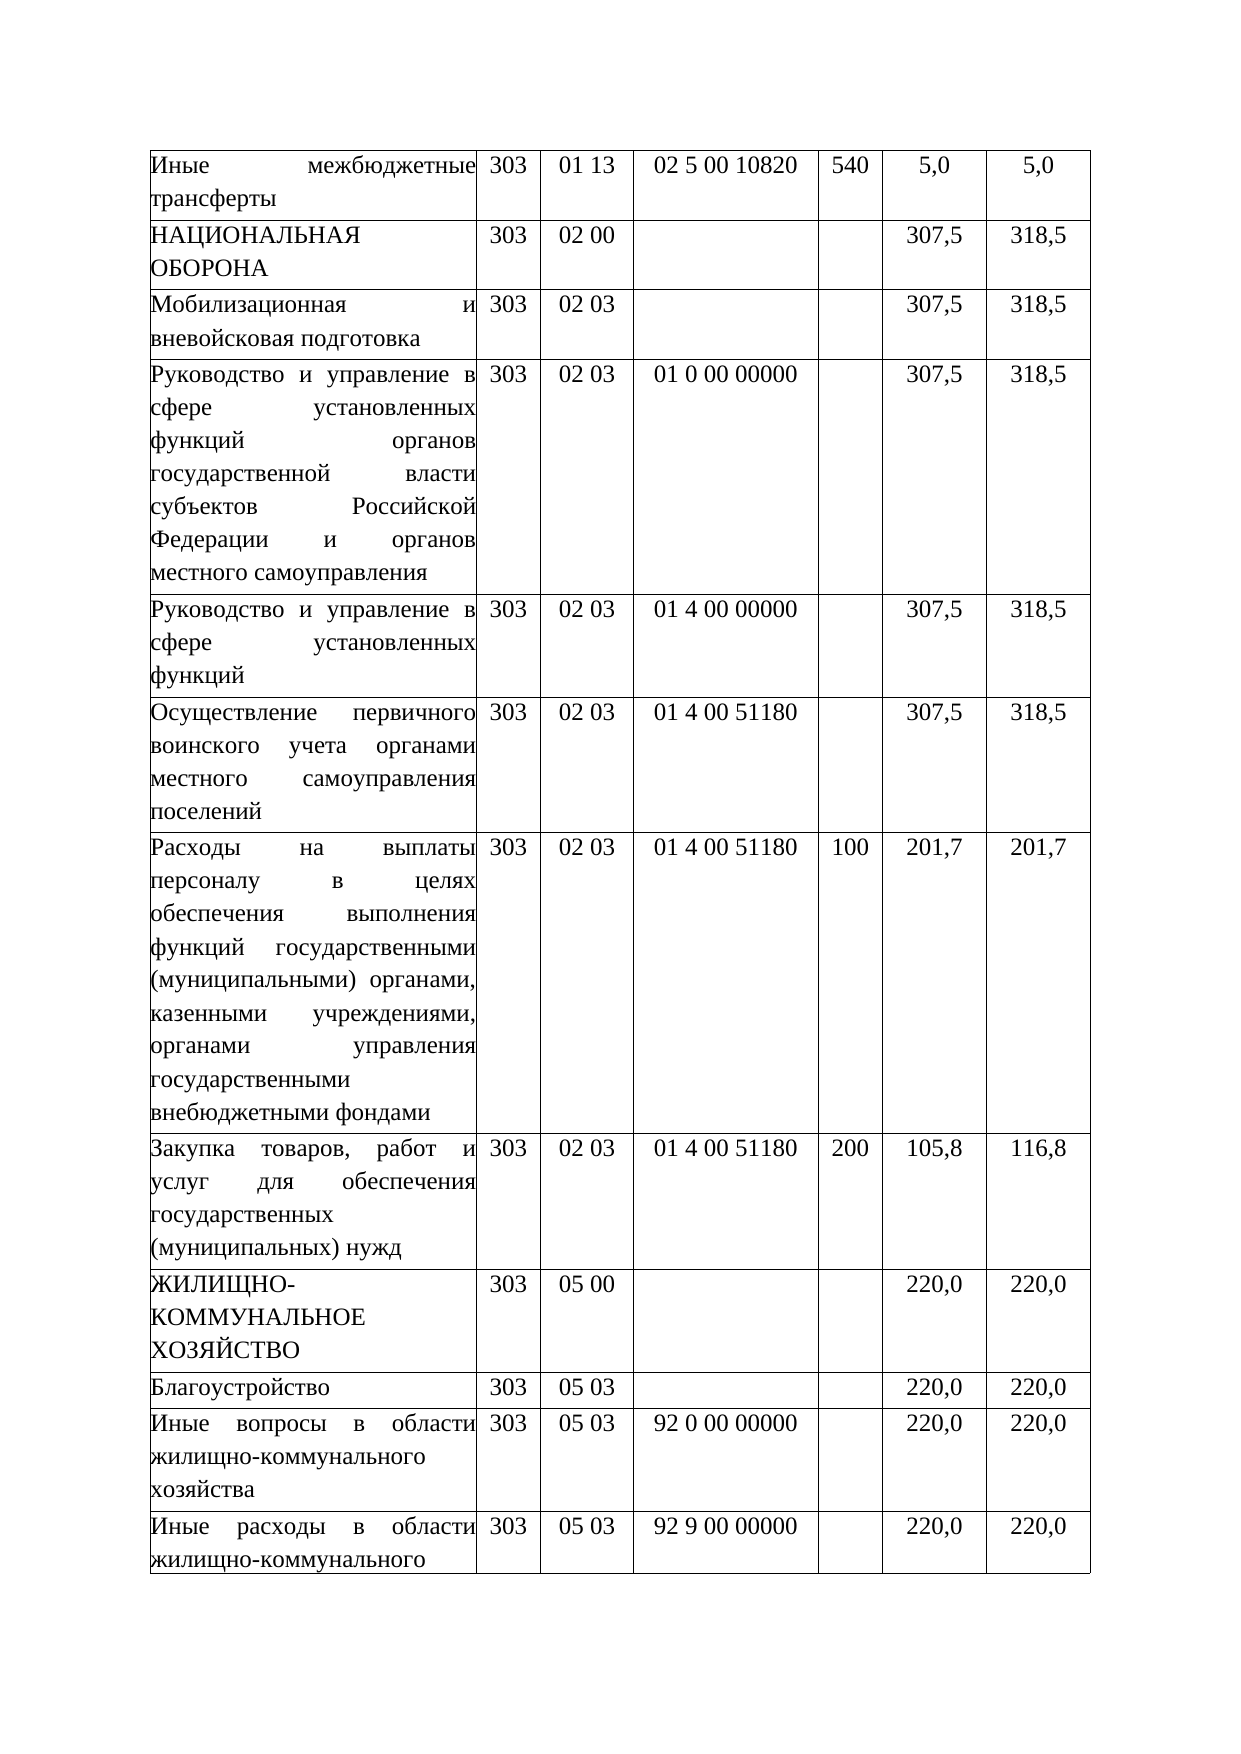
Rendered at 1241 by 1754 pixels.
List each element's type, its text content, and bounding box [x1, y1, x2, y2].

table_cell 01 4 00 00000 [634, 595, 818, 697]
table_cell [634, 290, 818, 359]
table_cell [819, 595, 882, 697]
table_cell 303 [477, 595, 540, 697]
table_cell [819, 698, 882, 832]
table_cell [634, 221, 818, 289]
table_cell Осуществление первичного воинского учета органами местного самоуправления поселений [151, 698, 476, 832]
table_cell 220,0 [987, 1409, 1090, 1511]
table_cell Иные межбюджетные трансферты [151, 151, 476, 220]
table_cell 318,5 [987, 360, 1090, 594]
table_cell Расходы на выплаты персоналу в целях обеспечения выполнения функций государственными (муниципальными) органами, казенными учреждениями, органами управления государственными внебюджетными фондами [151, 833, 476, 1133]
table_cell 92 0 00 00000 [634, 1409, 818, 1511]
table_cell Иные вопросы в области жилищно-коммунального хозяйства [151, 1409, 476, 1511]
table_cell 307,5 [883, 595, 986, 697]
table_cell ЖИЛИЩНО-КОММУНАЛЬНОЕ ХОЗЯЙСТВО [151, 1270, 476, 1372]
table_cell Руководство и управление в сфере установленных функций [151, 595, 476, 697]
table_cell 01 0 00 00000 [634, 360, 818, 594]
table_cell 303 [477, 1270, 540, 1372]
table_cell 220,0 [987, 1270, 1090, 1372]
table_cell 200 [819, 1134, 882, 1269]
table_cell 02 03 [541, 833, 633, 1133]
table_cell 05 00 [541, 1270, 633, 1372]
table_cell 318,5 [987, 595, 1090, 697]
table_cell Мобилизационная и вневойсковая подготовка [151, 290, 476, 359]
table_cell 220,0 [987, 1512, 1090, 1573]
table_cell Благоустройство [151, 1373, 476, 1408]
table_cell 5,0 [987, 151, 1090, 220]
table_cell 220,0 [883, 1409, 986, 1511]
table_cell [634, 1373, 818, 1408]
table_cell 05 03 [541, 1512, 633, 1573]
table_cell 105,8 [883, 1134, 986, 1269]
table_cell 303 [477, 151, 540, 220]
table_cell 303 [477, 221, 540, 289]
table_cell 303 [477, 290, 540, 359]
table_cell 116,8 [987, 1134, 1090, 1269]
table_cell 318,5 [987, 290, 1090, 359]
table_cell 303 [477, 1512, 540, 1573]
table_cell 02 03 [541, 1134, 633, 1269]
table_cell 307,5 [883, 290, 986, 359]
table_cell 303 [477, 360, 540, 594]
table_cell 303 [477, 1409, 540, 1511]
table_cell 307,5 [883, 360, 986, 594]
table_cell 05 03 [541, 1373, 633, 1408]
table_cell 307,5 [883, 698, 986, 832]
table_cell [819, 1373, 882, 1408]
table_cell 5,0 [883, 151, 986, 220]
table_cell 02 5 00 10820 [634, 151, 818, 220]
table_cell Руководство и управление в сфере установленных функций органов государственной власти субъектов Российской Федерации и органов местного самоуправления [151, 360, 476, 594]
table_cell [819, 1270, 882, 1372]
table_cell [819, 360, 882, 594]
table_cell 220,0 [883, 1270, 986, 1372]
table_cell 02 03 [541, 698, 633, 832]
table_cell 318,5 [987, 221, 1090, 289]
table_cell 303 [477, 698, 540, 832]
table_cell 02 03 [541, 595, 633, 697]
table_cell 01 13 [541, 151, 633, 220]
table_cell 220,0 [883, 1512, 986, 1573]
table_cell 05 03 [541, 1409, 633, 1511]
table_cell 01 4 00 51180 [634, 698, 818, 832]
table_cell Закупка товаров, работ и услуг для обеспечения государственных (муниципальных) нужд [151, 1134, 476, 1269]
table_cell 201,7 [987, 833, 1090, 1133]
table_cell 307,5 [883, 221, 986, 289]
table_cell 540 [819, 151, 882, 220]
table_cell 220,0 [987, 1373, 1090, 1408]
table_cell 02 03 [541, 290, 633, 359]
table_cell 92 9 00 00000 [634, 1512, 818, 1573]
table_cell 01 4 00 51180 [634, 833, 818, 1133]
table_cell 318,5 [987, 698, 1090, 832]
table_cell НАЦИОНАЛЬНАЯ ОБОРОНА [151, 221, 476, 289]
table_cell 01 4 00 51180 [634, 1134, 818, 1269]
table_cell 201,7 [883, 833, 986, 1133]
table_cell [819, 1512, 882, 1573]
table_cell [819, 1409, 882, 1511]
table_cell [819, 221, 882, 289]
table_cell 303 [477, 833, 540, 1133]
table_cell 303 [477, 1134, 540, 1269]
table_cell [819, 290, 882, 359]
table_cell 02 00 [541, 221, 633, 289]
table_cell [151, 1512, 476, 1573]
table_cell 220,0 [883, 1373, 986, 1408]
table_cell 02 03 [541, 360, 633, 594]
table_cell [634, 1270, 818, 1372]
table_cell 100 [819, 833, 882, 1133]
table_cell 303 [477, 1373, 540, 1408]
